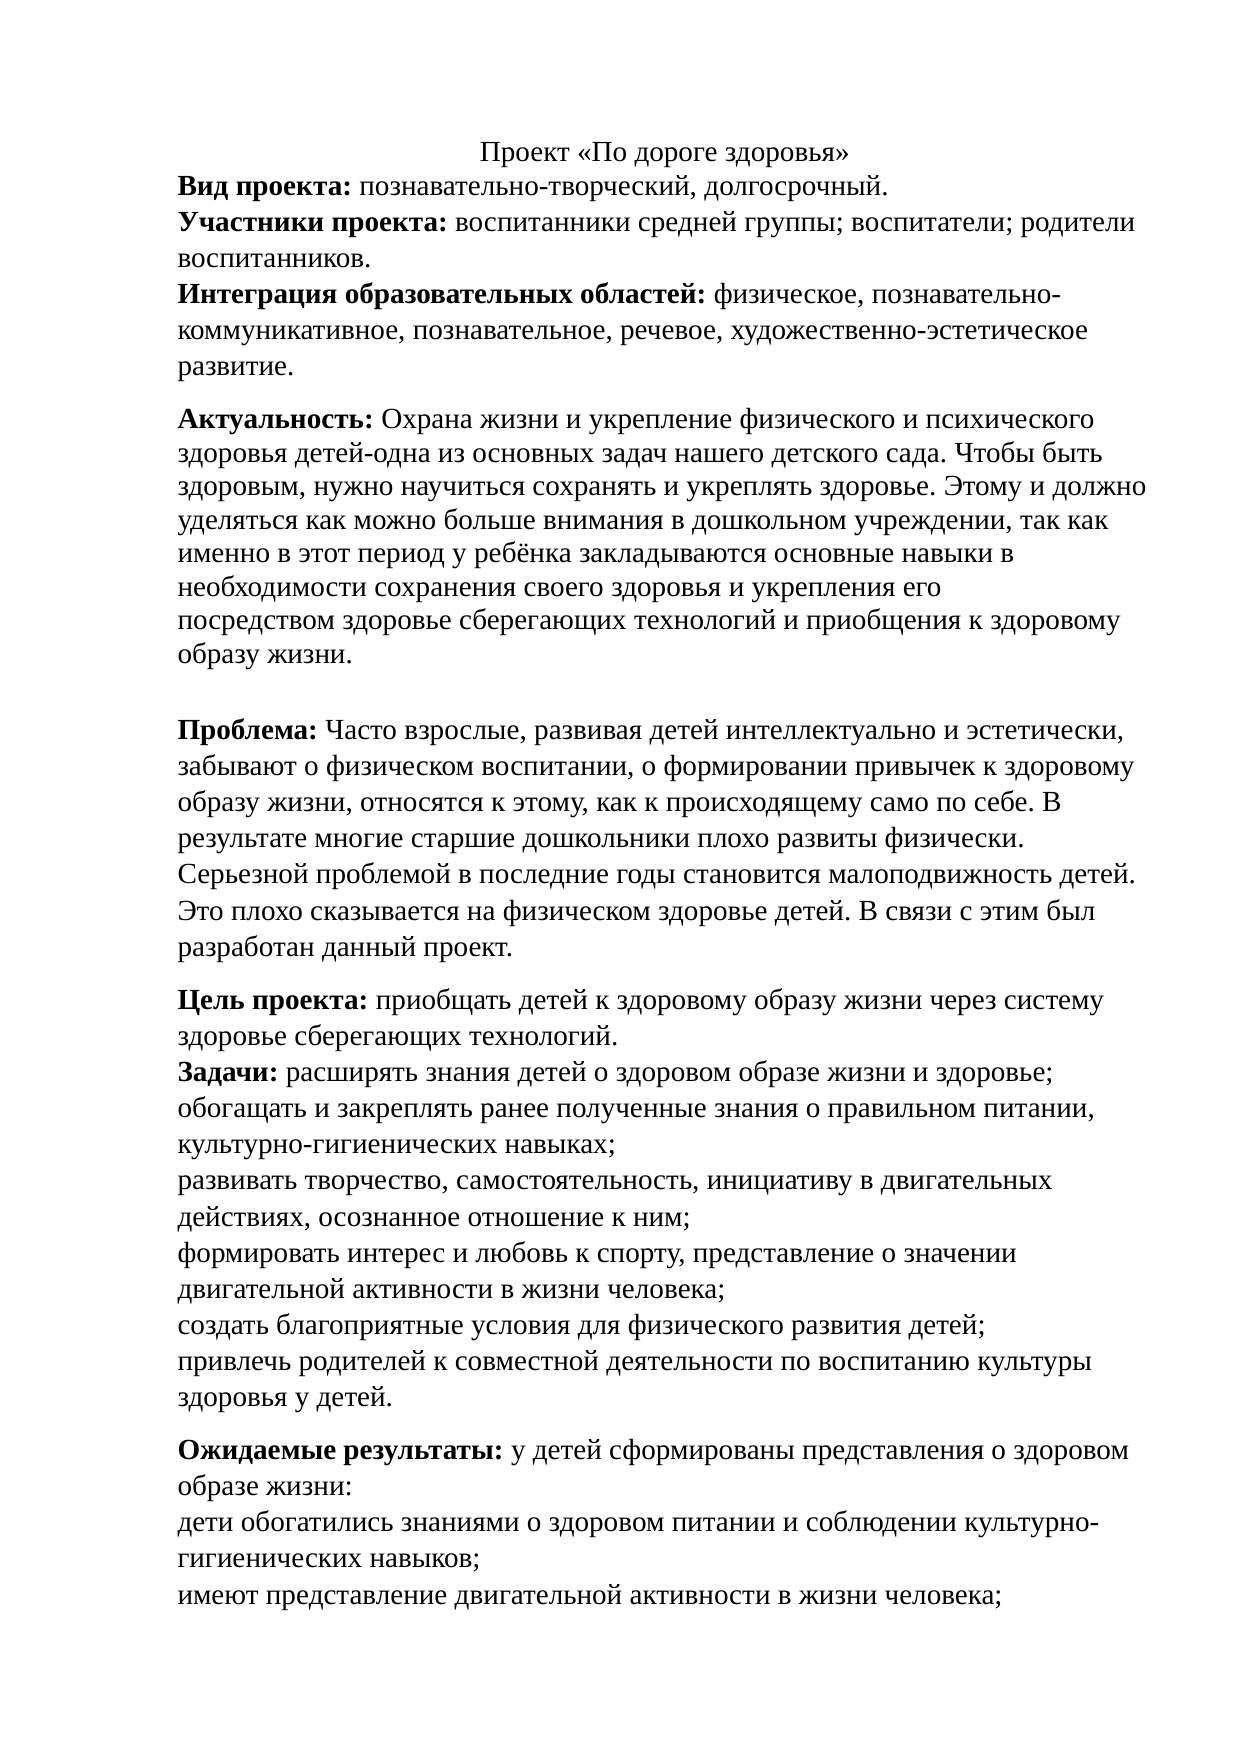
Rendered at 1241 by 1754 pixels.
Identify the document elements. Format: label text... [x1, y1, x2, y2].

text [177, 1432, 1152, 1610]
text Проект «По дороге здоровья» [177, 134, 1152, 168]
text Цель проекта: приобщать детей к здоровому образу жизни через систему здоровье сберегающих технологий. Задачи: расширять знания детей о здоровом образе жизни и здоровье; обогащать и закреплять ранее полученные знания о правильном питании, культурно-гигиенических навыках; развивать творчество, самостоятельность, инициативу в двигательных действиях, осознанное отношение к ним; формировать интерес и любовь к спорту, представление о значении двигательной активности в жизни человека; создать благоприятные условия для физического развития детей; привлечь родителей к совместной деятельности по воспитанию культуры здоровья у детей. [177, 982, 1152, 1413]
text Актуальность: Охрана жизни и укрепление физического и психического здоровья детей-одна из основных задач нашего детского сада. Чтобы быть здоровым, нужно научиться сохранять и укреплять здоровье. Этому и должно уделяться как можно больше внимания в дошкольном учреждении, так как именно в этот период у ребёнка закладываются основные навыки в необходимости сохранения своего здоровья и укрепления его посредством здоровье сберегающих технологий и приобщения к здоровому образу жизни. [177, 401, 1152, 669]
text Проблема: Часто взрослые, развивая детей интеллектуально и эстетически, забывают о физическом воспитании, о формировании привычек к здоровому образу жизни, относятся к этому, как к происходящему само по себе. В результате многие старшие дошкольники плохо развиты физически. Серьезной проблемой в последние годы становится малоподвижность детей. Это плохо сказывается на физическом здоровье детей. В связи с этим был разработан данный проект. [177, 712, 1152, 962]
text Вид проекта: познавательно-творческий, долгосрочный. Участники проекта: воспитанники средней группы; воспитатели; родители воспитанников. Интеграция образовательных областей: физическое, познавательно-коммуникативное, познавательное, речевое, художественно-эстетическое развитие. [177, 168, 1152, 382]
